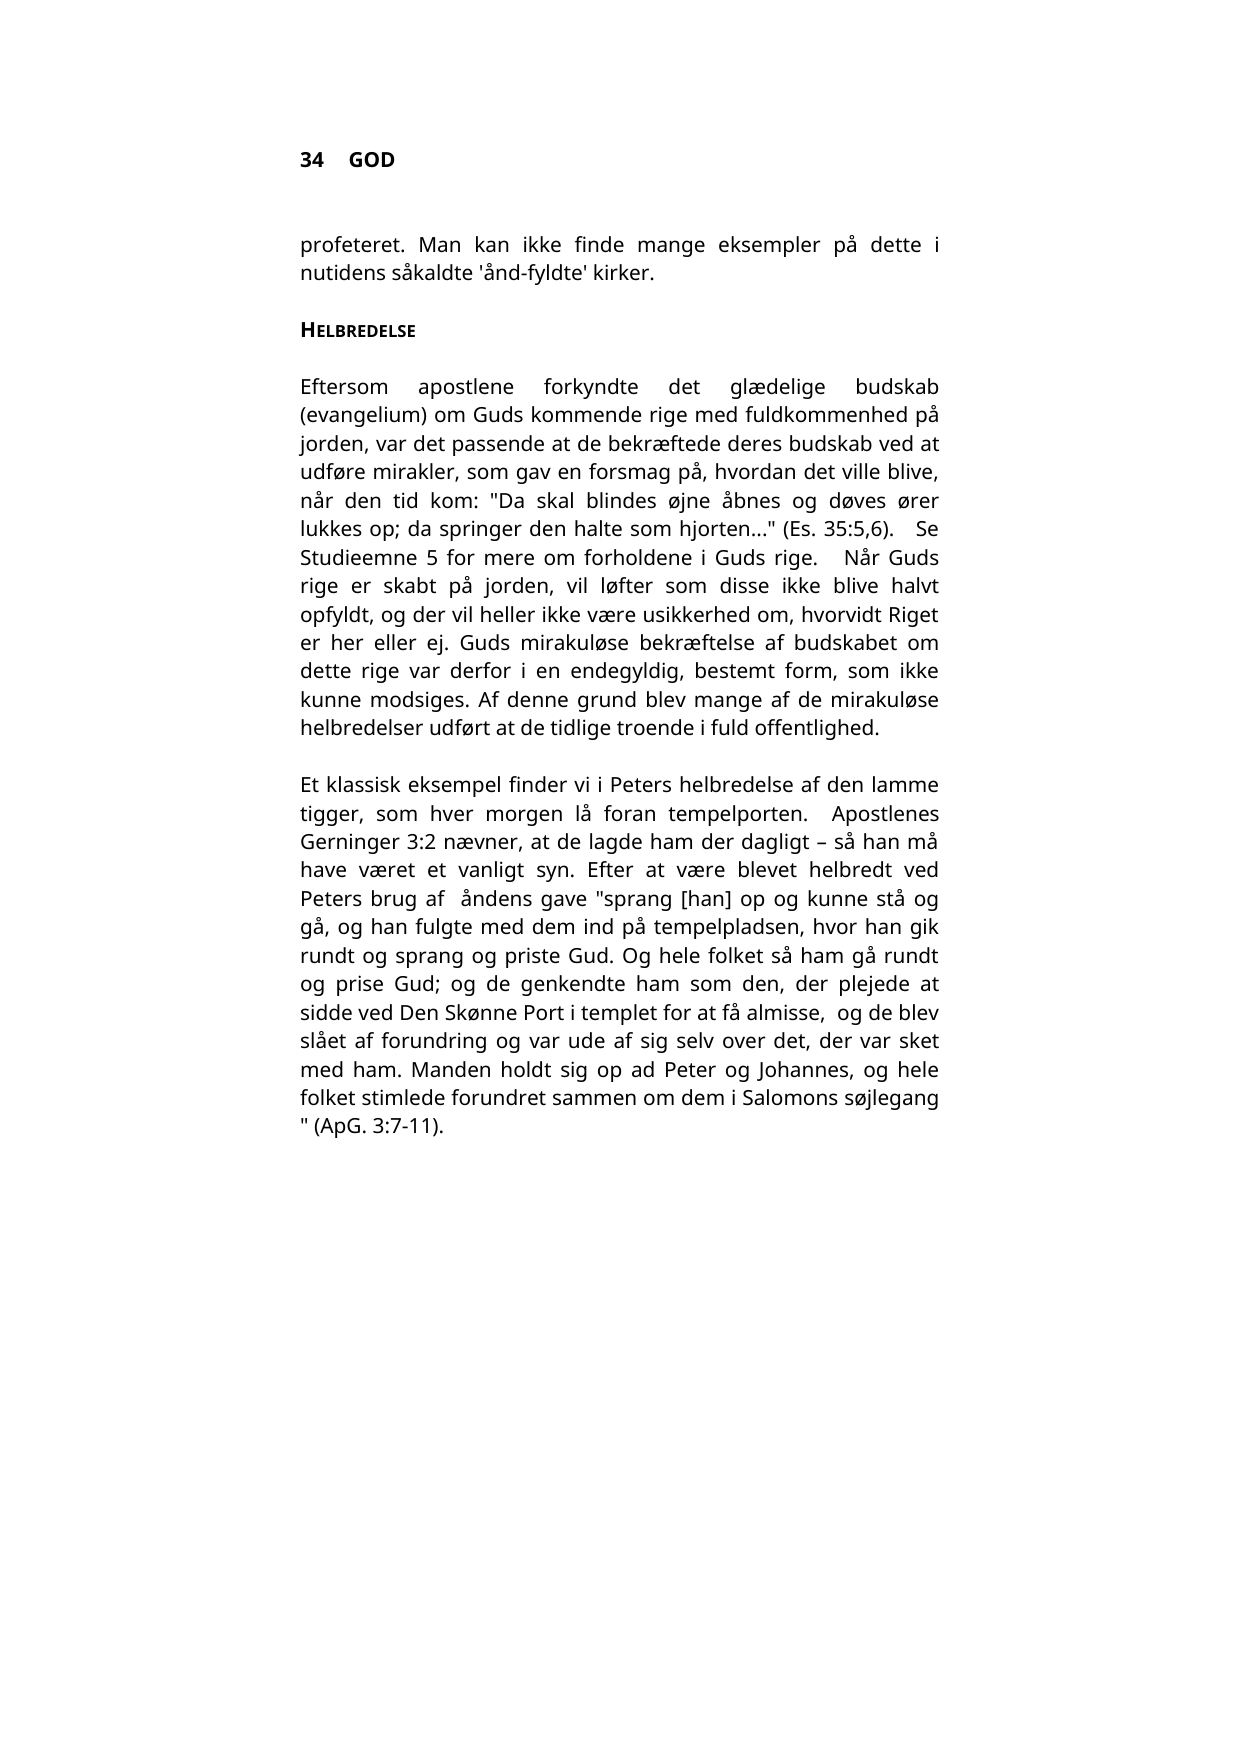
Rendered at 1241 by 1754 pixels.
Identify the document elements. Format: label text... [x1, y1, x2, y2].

text Et klassisk eksempel finder vi i Peters helbredelse af den lamme tigger, som hver morgen lå foran tempelporten. Apostlenes Gerninger 3:2 nævner, at de lagde ham der dagligt – så han må have været et vanligt syn. Efter at være blevet helbredt ved Peters brug af åndens gave "sprang [han] op og kunne stå og gå, og han fulgte med dem ind på tempelpladsen, hvor han gik rundt og sprang og priste Gud. Og hele folket så ham gå rundt og prise Gud; og de genkendte ham som den, der plejede at sidde ved Den Skønne Port i templet for at få almisse, og de blev slået af forundring og var ude af sig selv over det, der var sket med ham. Manden holdt sig op ad Peter og Johannes, og hele folket stimlede forundret sammen om dem i Salomons søjlegang " (ApG. 3:7-11). [300, 770, 940, 1140]
text Helbredelse [300, 315, 940, 344]
text Eftersom apostlene forkyndte det glædelige budskab (evangelium) om Guds kommende rige med fuldkommenhed på jorden, var det passende at de bekræftede deres budskab ved at udføre mirakler, som gav en forsmag på, hvordan det ville blive, når den tid kom: "Da skal blindes øjne åbnes og døves ører lukkes op; da springer den halte som hjorten..." (Es. 35:5,6). Se Studieemne 5 for mere om forholdene i Guds rige. Når Guds rige er skabt på jorden, vil løfter som disse ikke blive halvt opfyldt, og der vil heller ikke være usikkerhed om, hvorvidt Riget er her eller ej. Guds mirakuløse bekræftelse af budskabet om dette rige var derfor i en endegyldig, bestemt form, som ikke kunne modsiges. Af denne grund blev mange af de mirakuløse helbredelser udført at de tidlige troende i fuld offentlighed. [300, 372, 940, 742]
